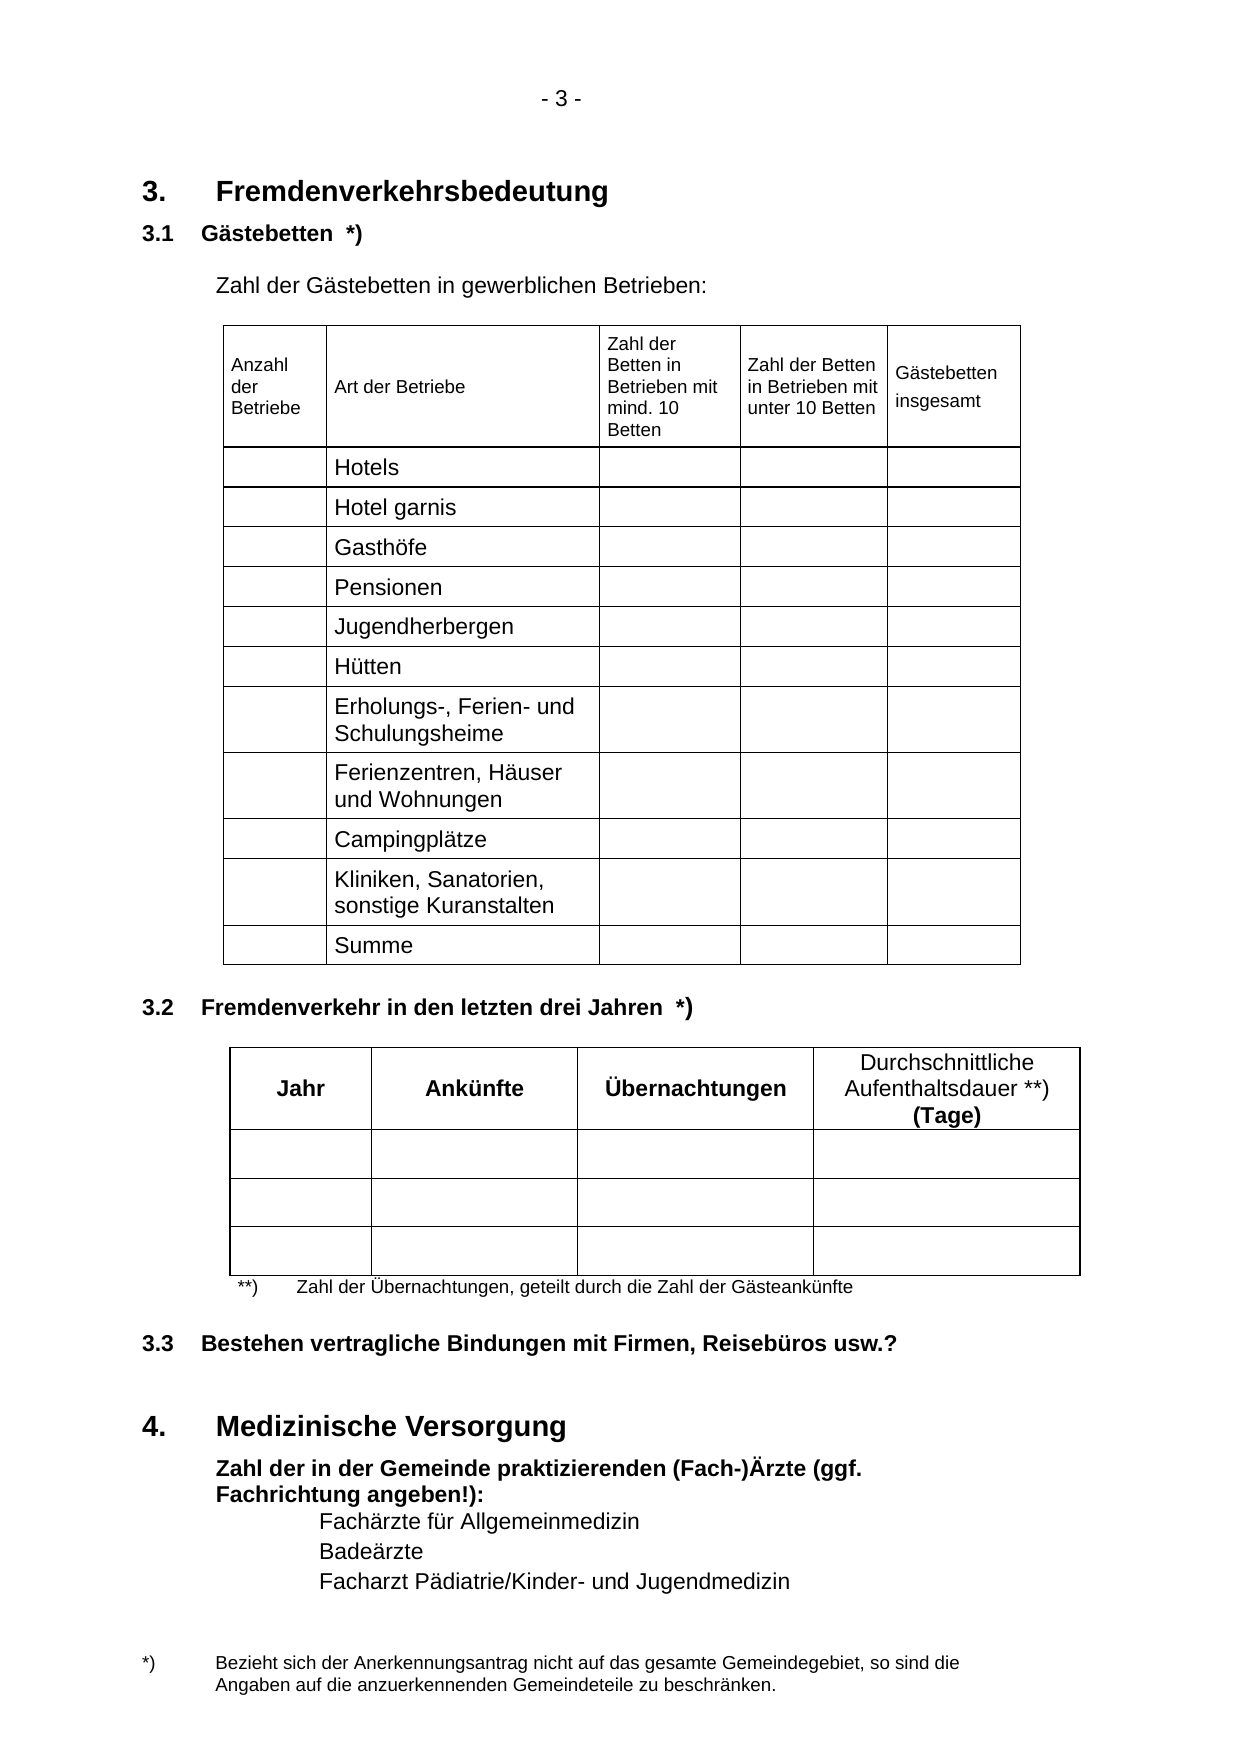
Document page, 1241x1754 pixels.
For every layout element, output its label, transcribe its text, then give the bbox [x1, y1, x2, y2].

table_cell [741, 859, 887, 924]
table_cell [888, 567, 1020, 606]
table_cell [888, 448, 1020, 486]
text Facharzt Pädiatrie/Kinder- und Jugendmedizin [216, 1568, 980, 1594]
text Badeärzte [216, 1538, 980, 1564]
table_cell [224, 687, 326, 752]
table_cell [741, 488, 887, 526]
table_header Durchschnittliche Aufenthaltsdauer **) (Tage) [814, 1048, 1079, 1129]
table_cell [741, 753, 887, 818]
subtitle Bestehen vertragliche Bindungen mit Firmen, Reisebüros usw.? [142, 1330, 980, 1356]
subtitle Fremdenverkehr in den letzten drei Jahren *) [142, 992, 980, 1021]
table_cell [888, 926, 1020, 964]
table_cell [741, 527, 887, 566]
table_cell Hotel garnis [327, 488, 599, 526]
table_cell [578, 1179, 813, 1226]
table_cell [231, 1179, 371, 1226]
table_cell [741, 647, 887, 686]
table_cell [224, 488, 326, 526]
table_cell Campingplätze [327, 819, 599, 858]
table_cell [578, 1227, 813, 1274]
table_cell [224, 567, 326, 606]
table_cell [888, 607, 1020, 646]
table_cell [888, 527, 1020, 566]
table_header Jahr [231, 1048, 371, 1129]
table_cell Gasthöfe [327, 527, 599, 566]
table_cell [888, 753, 1020, 818]
table_cell [372, 1227, 577, 1274]
table_cell [372, 1130, 577, 1178]
table_cell [814, 1227, 1079, 1274]
table_cell [224, 819, 326, 858]
table_cell [600, 647, 740, 686]
table_cell [600, 859, 740, 924]
table_cell [224, 448, 326, 486]
table_cell Hütten [327, 647, 599, 686]
table_cell [600, 926, 740, 964]
table_cell [224, 859, 326, 924]
table_cell Summe [327, 926, 599, 964]
table_header Übernachtungen [578, 1048, 813, 1129]
table_cell [600, 753, 740, 818]
table_cell [231, 1130, 371, 1178]
table_cell [600, 448, 740, 486]
table_cell [888, 687, 1020, 752]
table_cell [224, 607, 326, 646]
table_cell [741, 607, 887, 646]
table_cell [741, 687, 887, 752]
table_cell [888, 859, 1020, 924]
table_header Zahl der Betten in Betrieben mit mind. 10 Betten [600, 326, 740, 446]
table_header Art der Betriebe [327, 326, 599, 446]
subtitle Fremdenverkehrsbedeutung [142, 174, 980, 207]
table_cell [224, 753, 326, 818]
table_cell [814, 1130, 1079, 1178]
table_cell Erholungs-, Ferien- und Schulungsheime [327, 687, 599, 752]
table_header Anzahl der Betriebe [224, 326, 326, 446]
text Zahl der Gästebetten in gewerblichen Betrieben: [216, 272, 980, 325]
table_cell [600, 687, 740, 752]
table_cell **) Zahl der Übernachtungen, geteilt durch die Zahl der Gästeankünfte [230, 1276, 1080, 1304]
table_cell [600, 607, 740, 646]
table_cell [741, 567, 887, 606]
table_cell [741, 819, 887, 858]
table_header Ankünfte [372, 1048, 577, 1129]
subtitle Medizinische Versorgung [142, 1409, 980, 1443]
table_cell [600, 567, 740, 606]
text Fachärzte für Allgemeinmedizin [216, 1508, 980, 1534]
text Zahl der in der Gemeinde praktizierenden (Fach-)Ärzte (ggf. Fachrichtung angeben!): [216, 1455, 980, 1508]
table_cell [578, 1130, 813, 1178]
table_cell [741, 926, 887, 964]
table_cell [600, 527, 740, 566]
subtitle Gästebetten *) [142, 220, 980, 246]
table_cell Ferienzentren, Häuser und Wohnungen [327, 753, 599, 818]
table_cell Hotels [327, 448, 599, 486]
table_cell [600, 819, 740, 858]
table_cell [231, 1227, 371, 1274]
table_cell [372, 1179, 577, 1226]
table_cell [224, 926, 326, 964]
table_cell [741, 448, 887, 486]
table_cell Pensionen [327, 567, 599, 606]
table_cell [888, 647, 1020, 686]
table_cell [888, 488, 1020, 526]
table_cell [224, 647, 326, 686]
table_header Gästebetten insgesamt [888, 326, 1020, 446]
table_cell [888, 819, 1020, 858]
table_cell Jugendherbergen [327, 607, 599, 646]
table_cell [224, 527, 326, 566]
table_cell [814, 1179, 1079, 1226]
table_cell Kliniken, Sanatorien, sonstige Kuranstalten [327, 859, 599, 924]
table_header Zahl der Betten in Betrieben mit unter 10 Betten [741, 326, 887, 446]
table_cell [600, 488, 740, 526]
